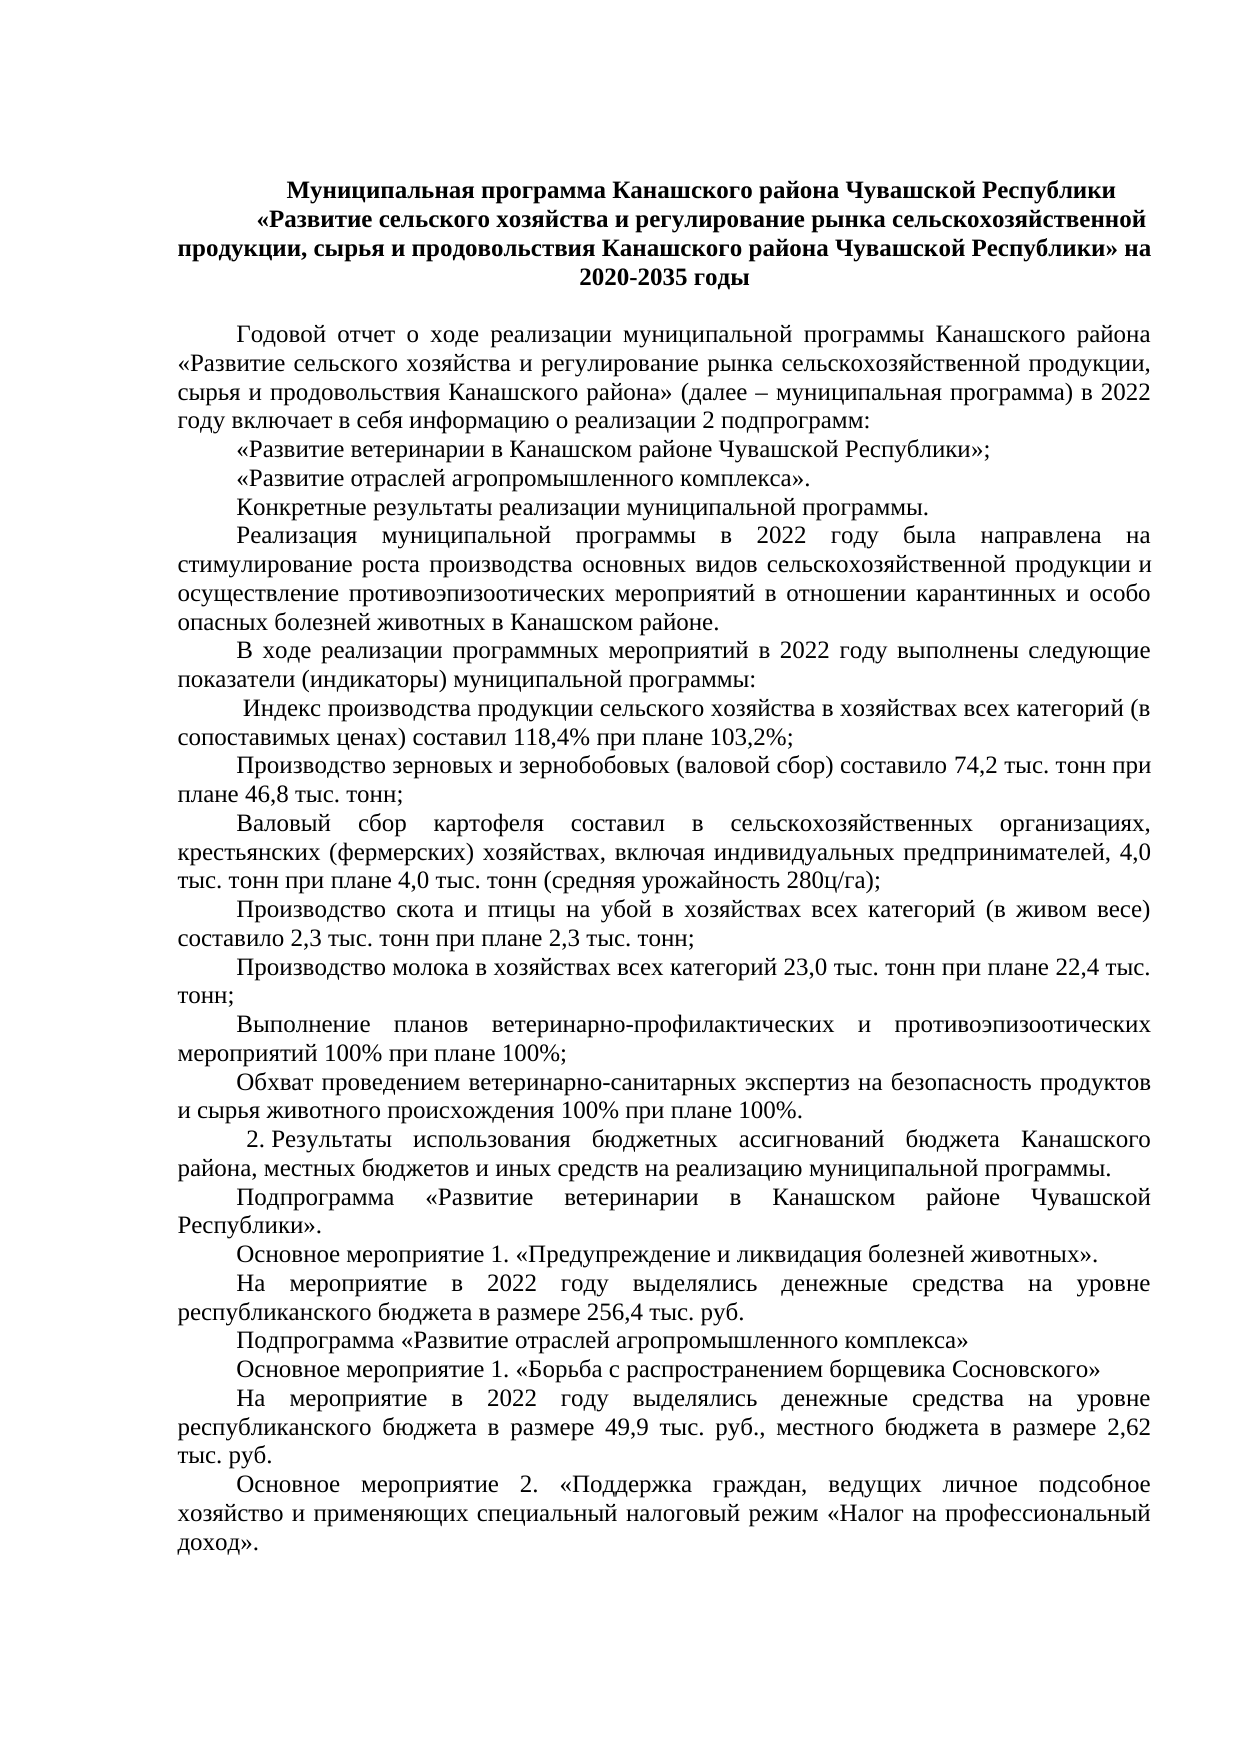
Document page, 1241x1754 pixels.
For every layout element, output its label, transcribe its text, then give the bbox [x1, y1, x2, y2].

text Реализация муниципальной программы в 2022 году была направлена на стимулирование роста производства основных видов сельскохозяйственной продукции и осуществление противоэпизоотических мероприятий в отношении карантинных и особо опасных болезней животных в Канашском районе. [177, 521, 1152, 636]
text Конкретные результаты реализации муниципальной программы. [177, 492, 1152, 521]
text Обхват проведением ветеринарно-санитарных экспертиз на безопасность продуктов и сырья животного происхождения 100% при плане 100%. [177, 1067, 1152, 1124]
text «Развитие ветеринарии в Канашском районе Чувашской Республики»; [177, 434, 1152, 463]
text В ходе реализации программных мероприятий в 2022 году выполнены следующие показатели (индикаторы) муниципальной программы: [177, 636, 1152, 693]
text Основное мероприятие 1. «Предупреждение и ликвидация болезней животных». [177, 1239, 1152, 1268]
text «Развитие сельского хозяйства и регулирование рынка сельскохозяйственной продукции, сырья и продовольствия Канашского района Чувашской Республики» на 2020-2035 годы [177, 204, 1152, 291]
text Индекс производства продукции сельского хозяйства в хозяйствах всех категорий (в сопоставимых ценах) составил 118,4% при плане 103,2%; [177, 693, 1152, 751]
text Подпрограмма «Развитие ветеринарии в Канашском районе Чувашской Республики». [177, 1182, 1152, 1239]
text Основное мероприятие 2. «Поддержка граждан, ведущих личное подсобное хозяйство и применяющих специальный налоговый режим «Налог на профессиональный доход». [177, 1469, 1152, 1556]
text Выполнение планов ветеринарно-профилактических и противоэпизоотических мероприятий 100% при плане 100%; [177, 1009, 1152, 1067]
text 2. Результаты использования бюджетных ассигнований бюджета Канашского района, местных бюджетов и иных средств на реализацию муниципальной программы. [177, 1124, 1152, 1182]
text Производство скота и птицы на убой в хозяйствах всех категорий (в живом весе) составило 2,3 тыс. тонн при плане 2,3 тыс. тонн; [177, 894, 1152, 952]
text Производство зерновых и зернобобовых (валовой сбор) составило 74,2 тыс. тонн при плане 46,8 тыс. тонн; [177, 751, 1152, 808]
text Валовый сбор картофеля составил в сельскохозяйственных организациях, крестьянских (фермерских) хозяйствах, включая индивидуальных предпринимателей, 4,0 тыс. тонн при плане 4,0 тыс. тонн (средняя урожайность 280ц/га); [177, 808, 1152, 894]
text Производство молока в хозяйствах всех категорий 23,0 тыс. тонн при плане 22,4 тыс. тонн; [177, 952, 1152, 1009]
text Годовой отчет о ходе реализации муниципальной программы Канашского района «Развитие сельского хозяйства и регулирование рынка сельскохозяйственной продукции, сырья и продовольствия Канашского района» (далее – муниципальная программа) в 2022 году включает в себя информацию о реализации 2 подпрограмм: [177, 319, 1152, 434]
text На мероприятие в 2022 году выделялись денежные средства на уровне республиканского бюджета в размере 49,9 тыс. руб., местного бюджета в размере 2,62 тыс. руб. [177, 1383, 1152, 1469]
text Основное мероприятие 1. «Борьба с распространением борщевика Сосновского» [177, 1354, 1152, 1383]
text Подпрограмма «Развитие отраслей агропромышленного комплекса» [177, 1326, 1152, 1354]
text «Развитие отраслей агропромышленного комплекса». [177, 463, 1152, 492]
text Муниципальная программа Канашского района Чувашской Республики [177, 176, 1152, 204]
text На мероприятие в 2022 году выделялись денежные средства на уровне республиканского бюджета в размере 256,4 тыс. руб. [177, 1268, 1152, 1326]
